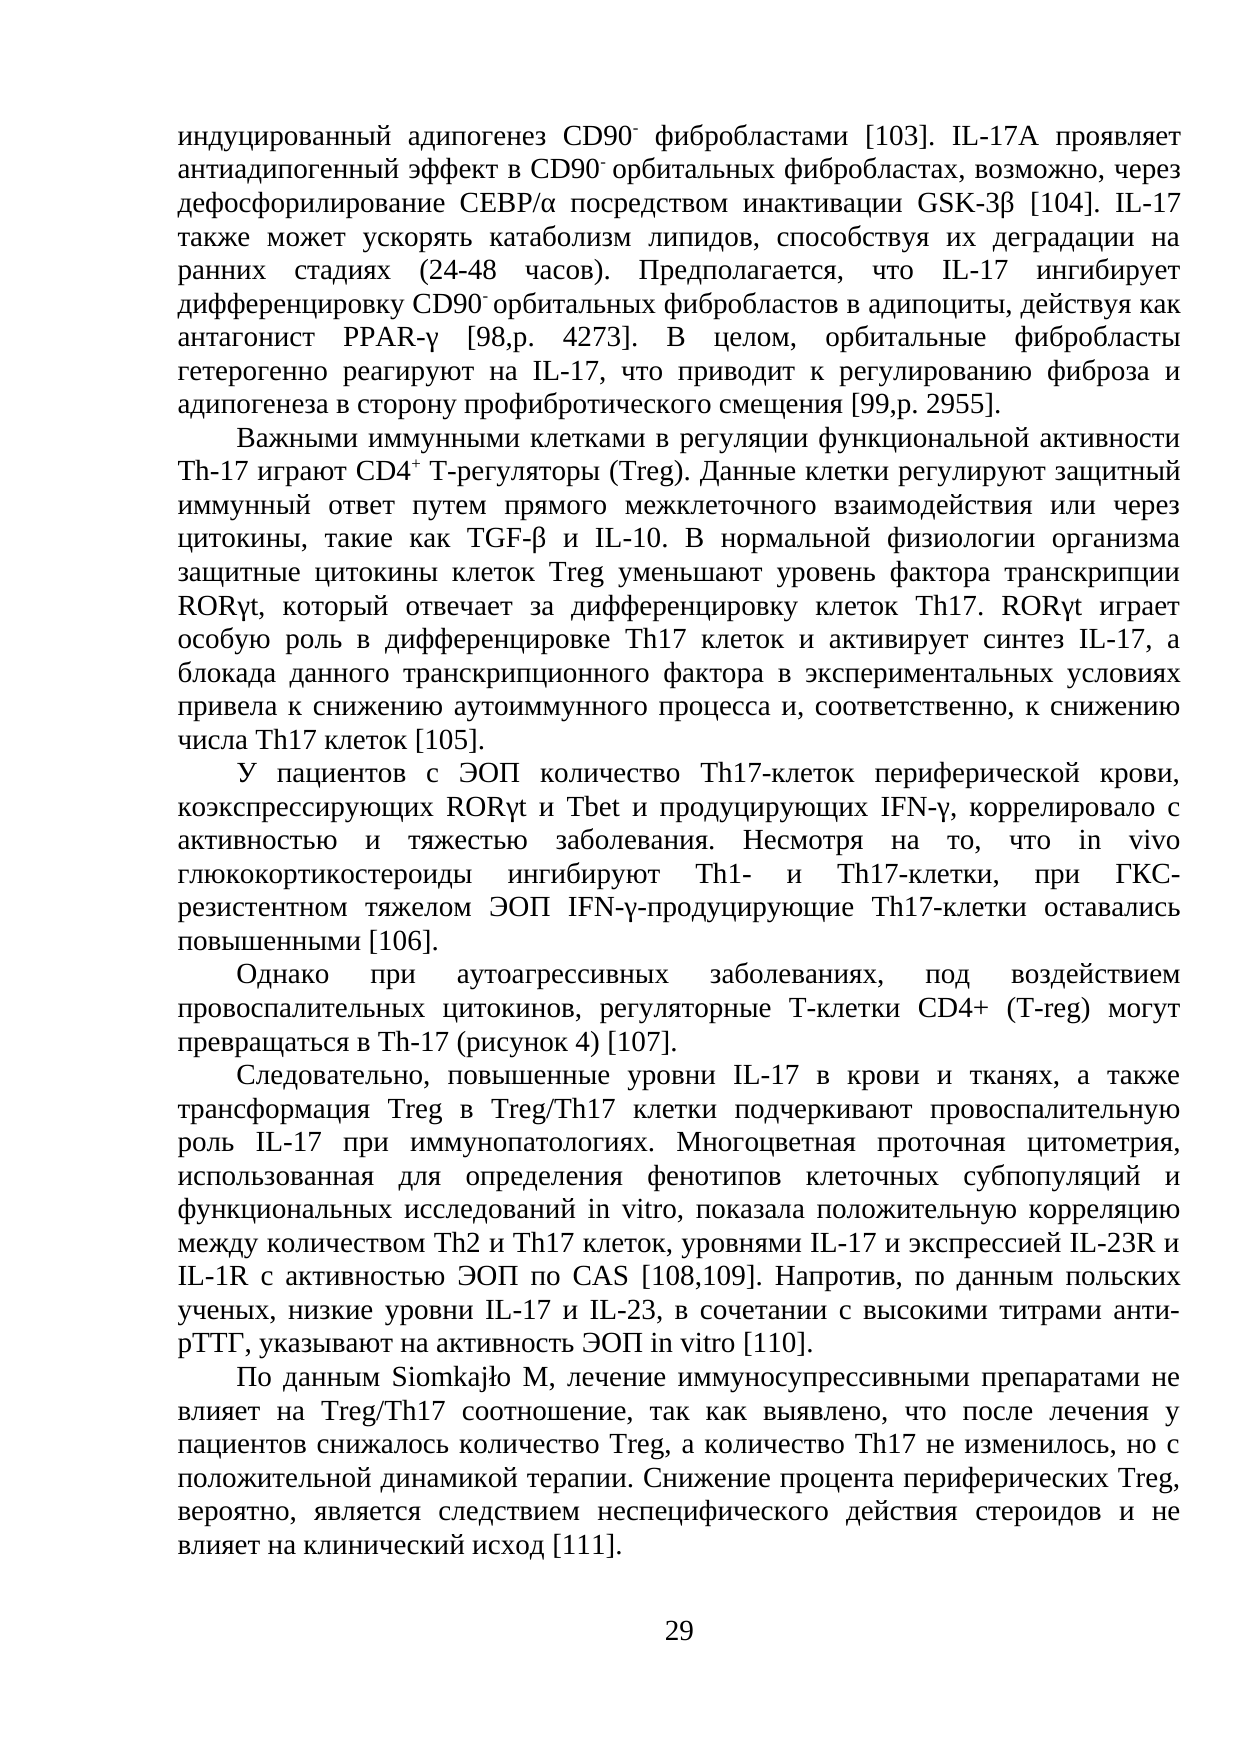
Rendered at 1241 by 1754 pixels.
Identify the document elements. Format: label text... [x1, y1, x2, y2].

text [177, 118, 1181, 420]
text Важными иммунными клетками в регуляции функциональной активности Th-17 играют CD4+ T-регуляторы (Treg). Данные клетки регулируют защитный иммунный ответ путем прямого межклеточного взаимодействия или через цитокины, такие как TGF-β и IL-10. В нормальной физиологии организма защитные цитокины клеток Treg уменьшают уровень фактора транскрипции RORγt, который отвечает за дифференцировку клеток Th17. RORγt играет особую роль в дифференцировке Th17 клеток и активирует синтез IL-17, а блокада данного транскрипционного фактора в экспериментальных условиях привела к снижению аутоиммунного процесса и, соответственно, к снижению числа Th17 клеток [105]. [177, 420, 1181, 755]
text Однако при аутоагрессивных заболеваниях, под воздействием провоспалительных цитокинов, регуляторные Т-клетки CD4+ (T-reg) могут превращаться в Th-17 (рисунок 4) [107]. [177, 957, 1181, 1057]
text Следовательно, повышенные уровни IL-17 в крови и тканях, а также трансформация Treg в Treg/Th17 клетки подчеркивают провоспалительную роль IL-17 при иммунопатологиях. Многоцветная проточная цитометрия, использованная для определения фенотипов клеточных субпопуляций и функциональных исследований in vitro, показала положительную корреляцию между количеством Th2 и Th17 клеток, уровнями IL-17 и экспрессией IL-23R и IL-1R с активностью ЭОП по CAS [108,109]. Напротив, по данным польских ученых, низкие уровни IL-17 и IL-23, в сочетании с высокими титрами анти-рТТГ, указывают на активность ЭОП in vitro [110]. [177, 1057, 1181, 1359]
text По данным Siomkajło M, лечение иммуносупрессивными препаратами не влияет на Treg/Th17 соотношение, так как выявлено, что после лечения у пациентов снижалось количество Treg, а количество Th17 не изменилось, но с положительной динамикой терапии. Снижение процента периферических Treg, вероятно, является следствием неспецифического действия стероидов и не влияет на клинический исход [111]. [177, 1359, 1181, 1560]
text У пациентов с ЭОП количество Th17-клеток периферической крови, коэкспрессирующих RORγt и Tbet и продуцирующих IFN-γ, коррелировало с активностью и тяжестью заболевания. Несмотря на то, что in vivo глюкокортикостероиды ингибируют Th1- и Th17-клетки, при ГКС-резистентном тяжелом ЭОП IFN-γ-продуцирующие Th17-клетки оставались повышенными [106]. [177, 755, 1181, 957]
